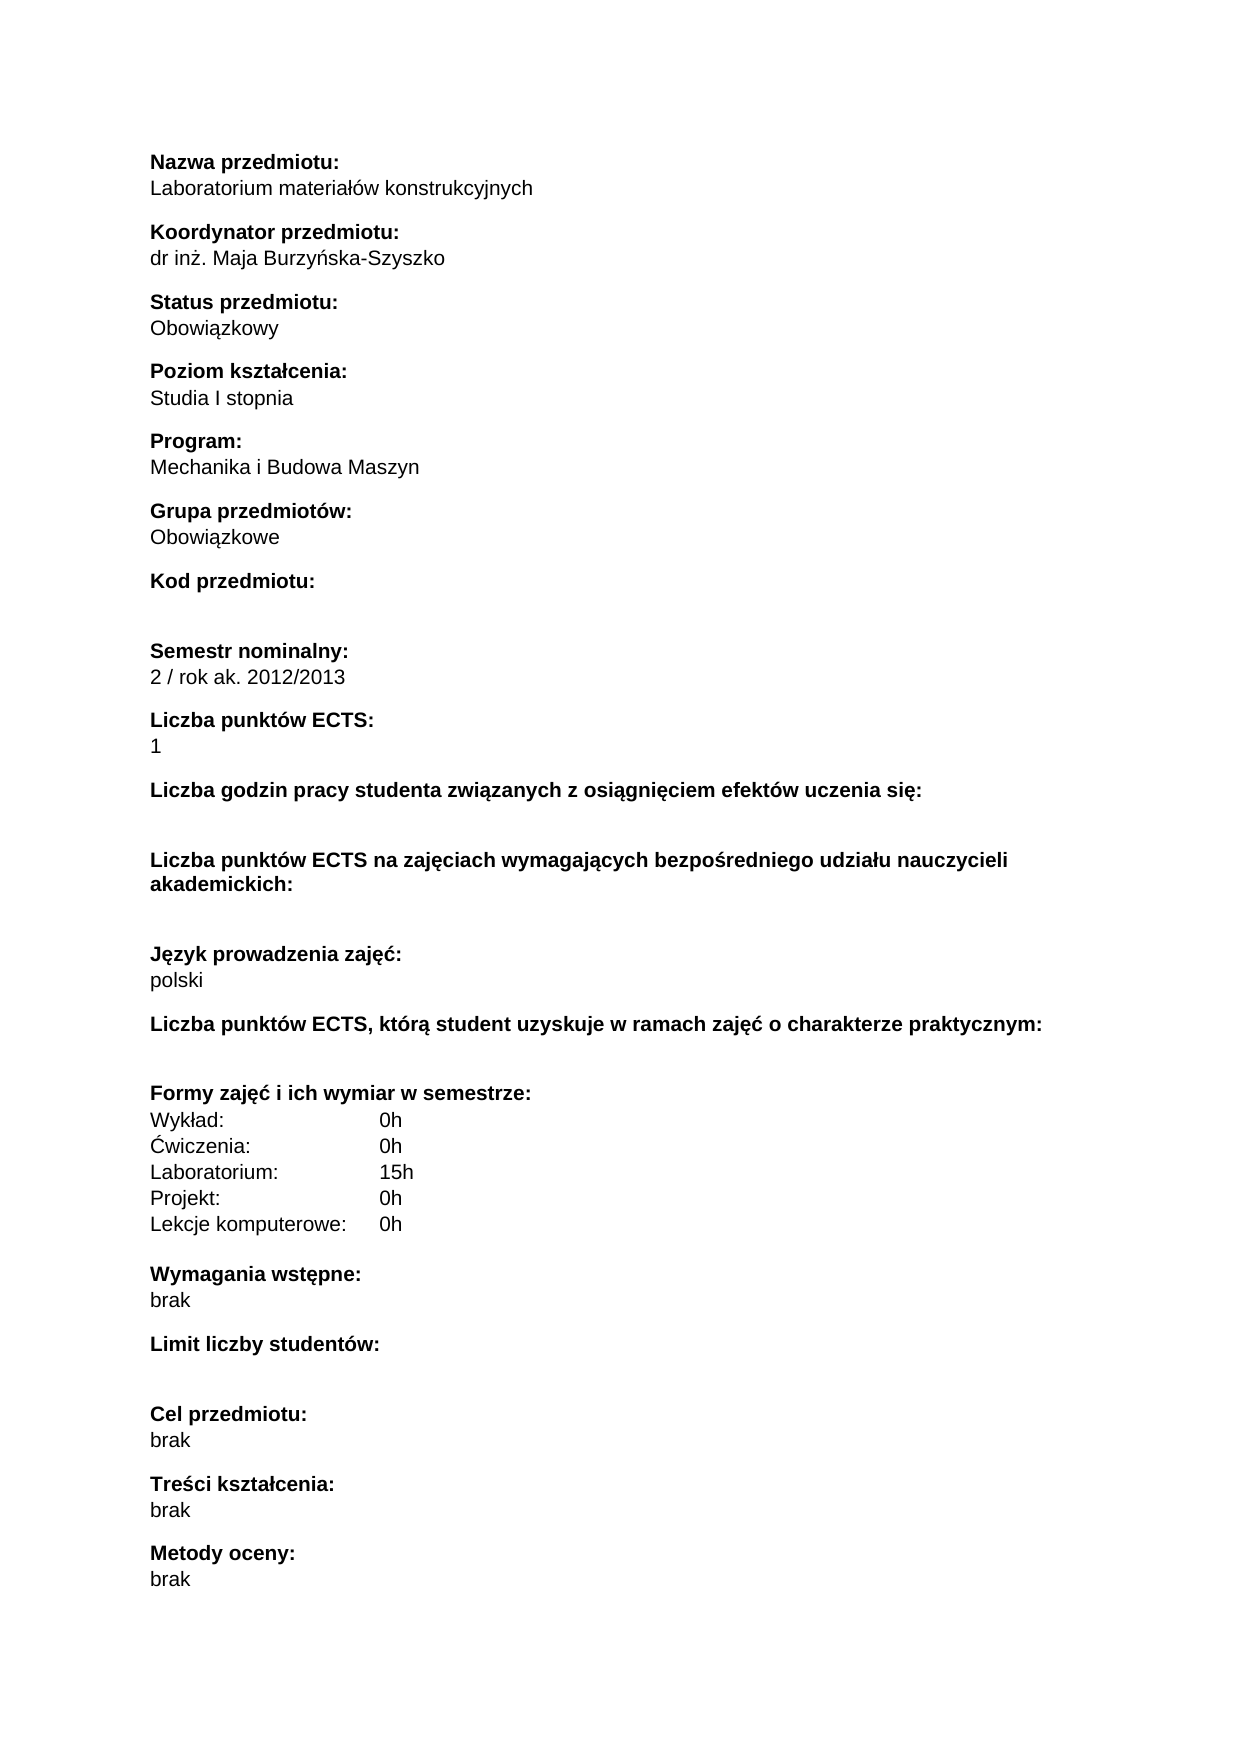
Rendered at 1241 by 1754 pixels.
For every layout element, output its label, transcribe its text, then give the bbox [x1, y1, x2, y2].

table_cell Lekcje komputerowe: [140, 1212, 367, 1236]
text Liczba godzin pracy studenta związanych z osiągnięciem efektów uczenia się: [150, 778, 1090, 802]
text Nazwa przedmiotu: [150, 150, 1090, 174]
text Poziom kształcenia: [150, 359, 1090, 383]
table_cell Projekt: [140, 1186, 367, 1210]
text 1 [150, 734, 1090, 758]
table_header Wykład: [140, 1108, 367, 1132]
text Obowiązkowe [150, 525, 1090, 549]
text Metody oceny: [150, 1541, 1090, 1565]
text Mechanika i Budowa Maszyn [150, 455, 1090, 479]
text Laboratorium materiałów konstrukcyjnych [150, 176, 1090, 200]
text Cel przedmiotu: [150, 1402, 1090, 1426]
text Studia I stopnia [150, 385, 1090, 409]
text Koordynator przedmiotu: [150, 220, 1090, 244]
text Liczba punktów ECTS, którą student uzyskuje w ramach zajęć o charakterze praktycznym: [150, 1011, 1090, 1035]
table_cell Laboratorium: [140, 1160, 367, 1184]
text brak [150, 1567, 1090, 1591]
text Kod przedmiotu: [150, 569, 1090, 593]
text brak [150, 1497, 1090, 1521]
text Status przedmiotu: [150, 289, 1090, 313]
text 2 / rok ak. 2012/2013 [150, 664, 1090, 688]
table_cell 15h [369, 1158, 597, 1184]
text dr inż. Maja Burzyńska-Szyszko [150, 246, 1090, 270]
table_cell 0h [369, 1132, 597, 1158]
text Formy zajęć i ich wymiar w semestrze: [150, 1081, 1090, 1105]
text polski [150, 968, 1090, 992]
text Limit liczby studentów: [150, 1332, 1090, 1356]
text brak [150, 1288, 1090, 1312]
table_cell Ćwiczenia: [140, 1134, 367, 1158]
text Liczba punktów ECTS: [150, 708, 1090, 732]
text Język prowadzenia zajęć: [150, 942, 1090, 966]
text Semestr nominalny: [150, 638, 1090, 662]
table_cell 0h [369, 1210, 597, 1236]
text Grupa przedmiotów: [150, 499, 1090, 523]
text Wymagania wstępne: [150, 1262, 1090, 1286]
text brak [150, 1428, 1090, 1452]
text Liczba punktów ECTS na zajęciach wymagających bezpośredniego udziału nauczycieli akademickich: [150, 848, 1090, 896]
text Treści kształcenia: [150, 1471, 1090, 1495]
table_header 0h [369, 1108, 597, 1132]
table_cell 0h [369, 1184, 597, 1210]
text Program: [150, 429, 1090, 453]
text Obowiązkowy [150, 316, 1090, 339]
